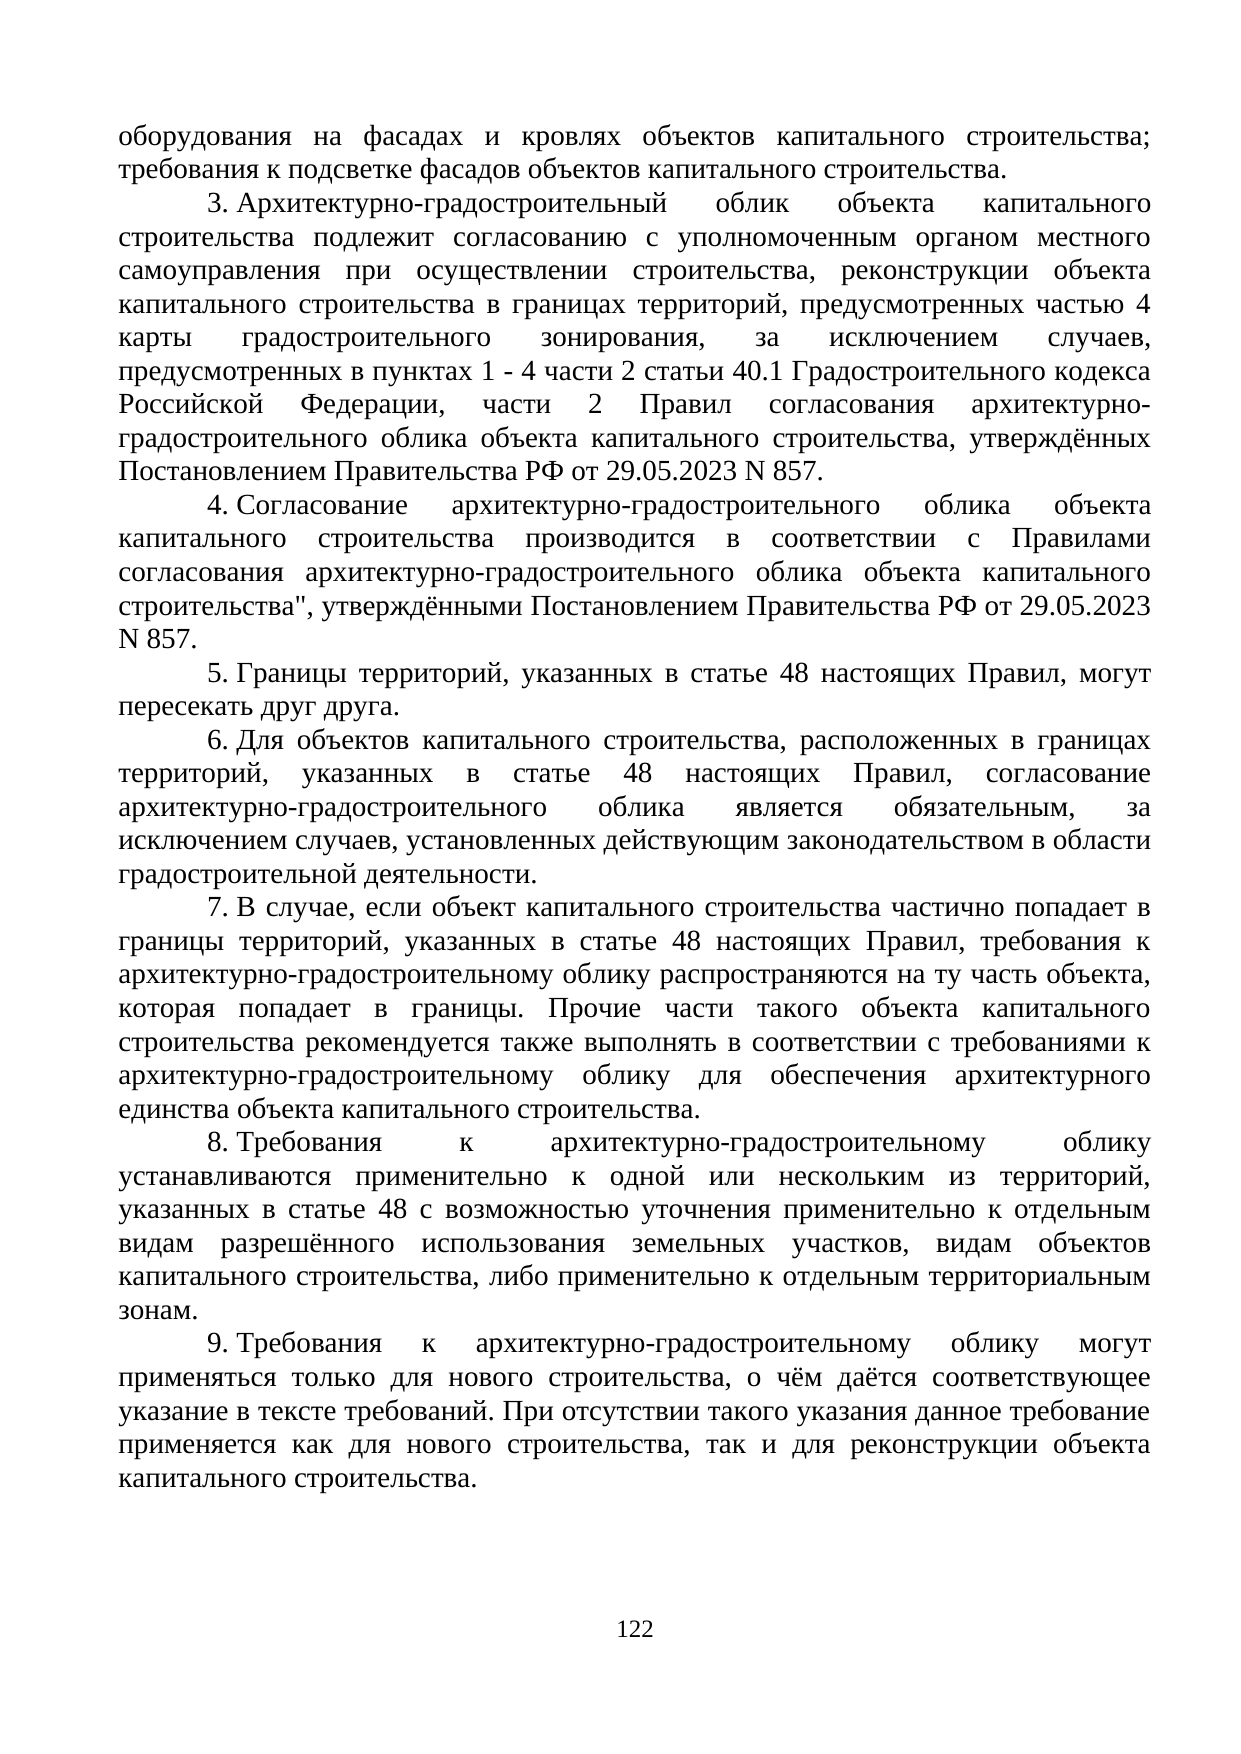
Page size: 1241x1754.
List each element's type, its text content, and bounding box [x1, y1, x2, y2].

text 4. Согласование архитектурно-градостроительного облика объекта капитального строительства производится в соответствии с Правилами согласования архитектурно-градостроительного облика объекта капитального строительства", утверждёнными Постановлением Правительства РФ от 29.05.2023 N 857. [118, 487, 1152, 655]
text 7. В случае, если объект капитального строительства частично попадает в границы территорий, указанных в статье 48 настоящих Правил, требования к архитектурно-градостроительному облику распространяются на ту часть объекта, которая попадает в границы. Прочие части такого объекта капитального строительства рекомендуется также выполнять в соответствии с требованиями к архитектурно-градостроительному облику для обеспечения архитектурного единства объекта капитального строительства. [118, 889, 1152, 1124]
text 9. Требования к архитектурно-градостроительному облику могут применяться только для нового строительства, о чём даётся соответствующее указание в тексте требований. При отсутствии такого указания данное требование применяется как для нового строительства, так и для реконструкции объекта капитального строительства. [118, 1326, 1152, 1493]
text 3. Архитектурно-градостроительный облик объекта капитального строительства подлежит согласованию с уполномоченным органом местного самоуправления при осуществлении строительства, реконструкции объекта капитального строительства в границах территорий, предусмотренных частью 4 карты градостроительного зонирования, за исключением случаев, предусмотренных в пунктах 1 - 4 части 2 статьи 40.1 Градостроительного кодекса Российской Федерации, части 2 Правил согласования архитектурно-градостроительного облика объекта капитального строительства, утверждённых Постановлением Правительства РФ от 29.05.2023 N 857. [118, 185, 1152, 487]
text 5. Границы территорий, указанных в статье 48 настоящих Правил, могут пересекать друг друга. [118, 655, 1152, 722]
text 6. Для объектов капитального строительства, расположенных в границах территорий, указанных в статье 48 настоящих Правил, согласование архитектурно-градостроительного облика является обязательным, за исключением случаев, установленных действующим законодательством в области градостроительной деятельности. [118, 722, 1152, 889]
text 8. Требования к архитектурно-градостроительному облику устанавливаются применительно к одной или нескольким из территорий, указанных в статье 48 с возможностью уточнения применительно к отдельным видам разрешённого использования земельных участков, видам объектов капитального строительства, либо применительно к отдельным территориальным зонам. [118, 1124, 1152, 1326]
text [118, 118, 1152, 185]
